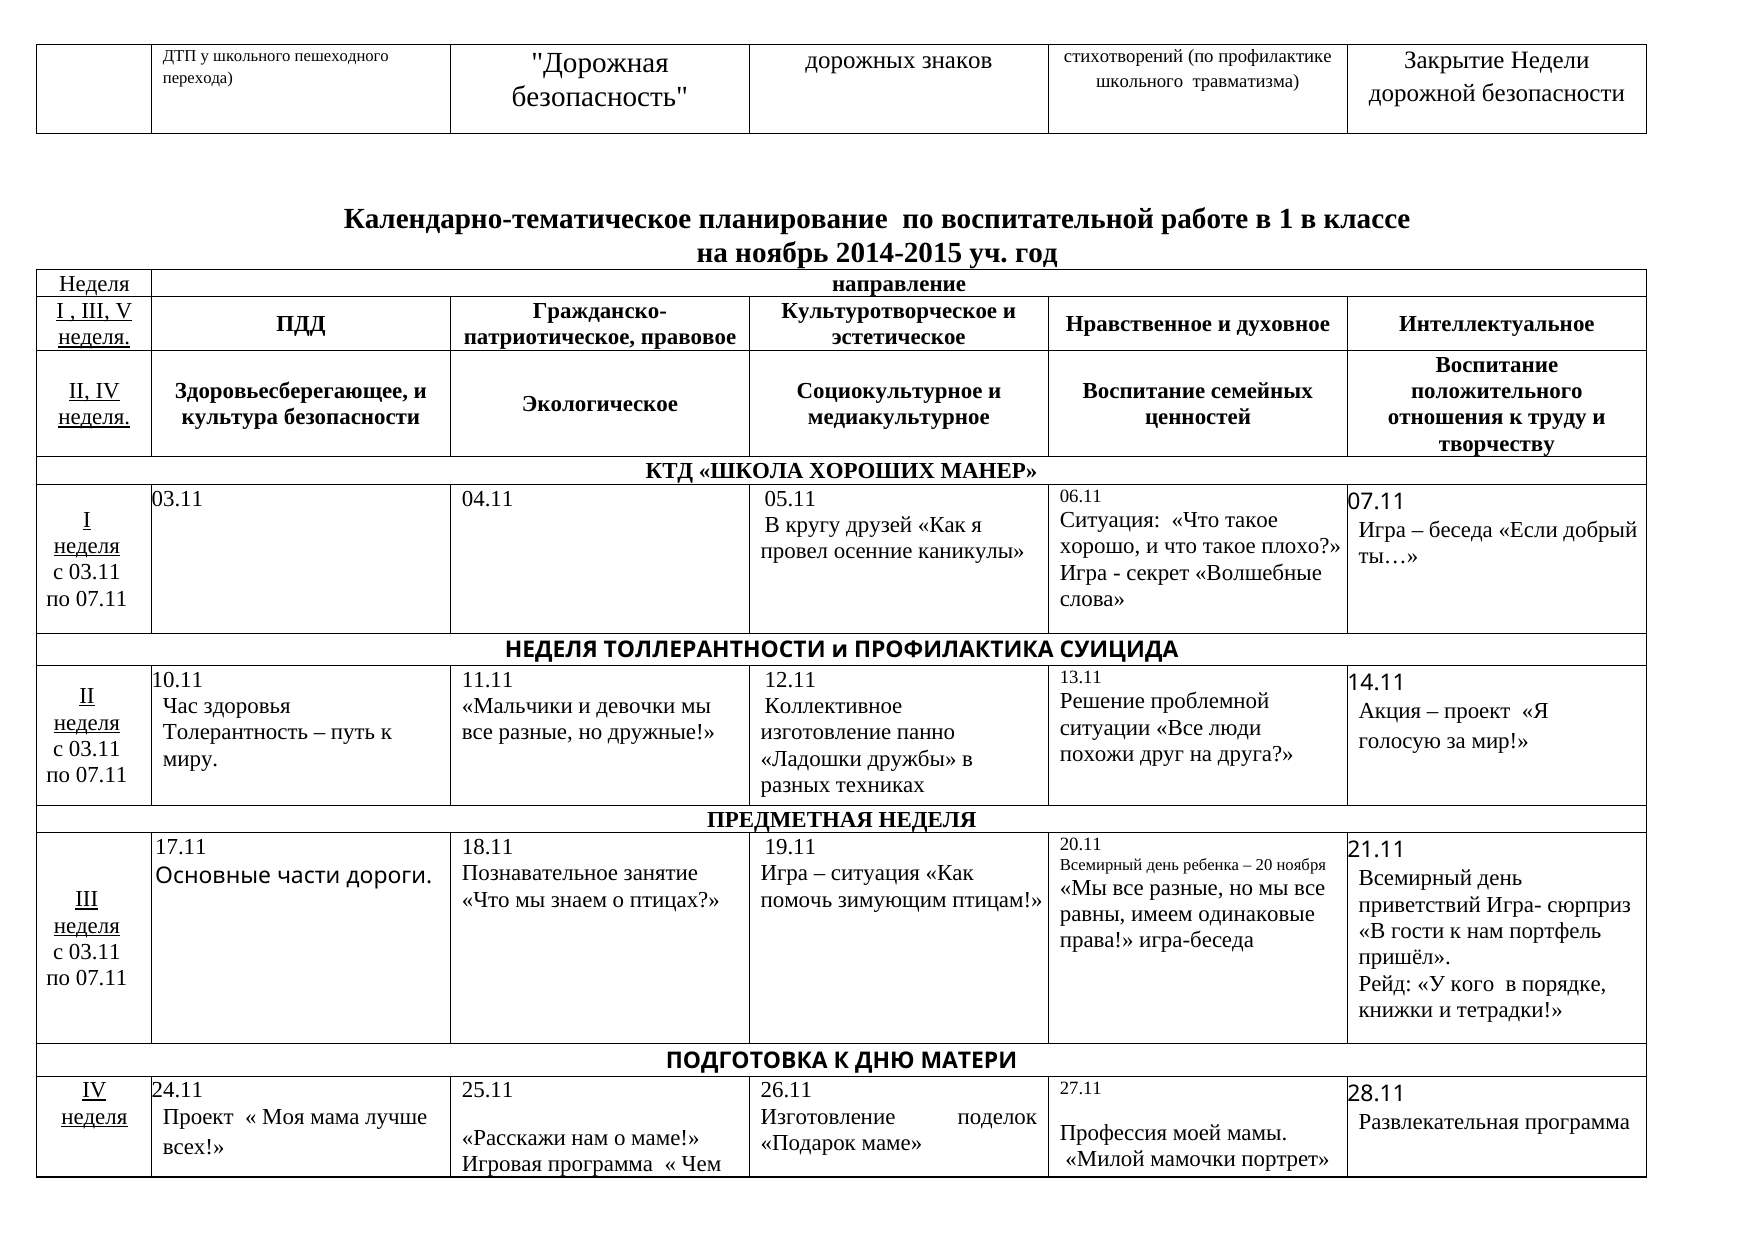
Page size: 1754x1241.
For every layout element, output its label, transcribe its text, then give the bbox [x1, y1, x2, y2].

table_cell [1049, 1077, 1347, 1176]
table_cell Воспитание семейных ценностей [1049, 351, 1347, 456]
table_cell Интеллектуальное [1348, 297, 1646, 350]
table_cell НЕДЕЛЯ ТОЛЛЕРАНТНОСТИ и ПРОФИЛАКТИКА СУИЦИДА [37, 634, 1646, 665]
table_cell 11.11 «Мальчики и девочки мы все разные, но дружные!» [451, 666, 749, 804]
table_cell 21.11 Всемирный день приветствий Игра- сюрприз «В гости к нам портфель пришёл». Рейд: «У кого в порядке, книжки и тетрадки!» [1348, 833, 1646, 1043]
text на ноябрь 2014-2015 уч. год [59, 235, 1695, 268]
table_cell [1348, 45, 1646, 133]
table_cell ПОДГОТОВКА К ДНЮ МАТЕРИ [37, 1044, 1646, 1076]
table_cell 10.11 Час здоровья Толерантность – путь к миру. [152, 666, 450, 804]
table_cell IV неделя [37, 1077, 151, 1176]
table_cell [37, 45, 151, 133]
table_cell 17.11 Основные части дороги. [152, 833, 450, 1043]
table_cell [451, 45, 749, 133]
text Календарно-тематическое планирование по воспитательной работе в 1 в классе [59, 201, 1695, 235]
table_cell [152, 45, 450, 133]
table_cell 13.11 Решение проблемной ситуации «Все люди похожи друг на друга?» [1049, 666, 1347, 804]
table_cell 03.11 [152, 485, 450, 632]
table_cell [750, 45, 1048, 133]
table_cell 05.11 В кругу друзей «Как я провел осенние каникулы» [750, 485, 1048, 632]
table_cell 04.11 [451, 485, 749, 632]
table_cell 19.11 Игра – ситуация «Как помочь зимующим птицам!» [750, 833, 1048, 1043]
table_cell 07.11 Игра – беседа «Если добрый ты…» [1348, 485, 1646, 632]
table_cell 06.11 Ситуация: «Что такое хорошо, и что такое плохо?» Игра - секрет «Волшебные слова» [1049, 485, 1347, 632]
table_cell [750, 1077, 1048, 1176]
table_cell 20.11 Всемирный день ребенка – 20 ноября «Мы все разные, но мы все равны, имеем одинаковые права!» игра-беседа [1049, 833, 1347, 1043]
table_cell II неделя с 03.11 по 07.11 [37, 666, 151, 804]
table_cell III неделя с 03.11 по 07.11 [37, 833, 151, 1043]
table_cell I , III, V неделя. [37, 297, 151, 350]
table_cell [1049, 45, 1347, 133]
table_cell 12.11 Коллективное изготовление панно «Ладошки дружбы» в разных техниках [750, 666, 1048, 804]
table_cell КТД «ШКОЛА ХОРОШИХ МАНЕР» [37, 457, 1646, 483]
table_cell 14.11 Акция – проект «Я голосую за мир!» [1348, 666, 1646, 804]
table_header направление [152, 270, 1646, 296]
table_cell ПДД [152, 297, 450, 350]
table_cell Нравственное и духовное [1049, 297, 1347, 350]
table_cell ПРЕДМЕТНАЯ НЕДЕЛЯ [37, 806, 1646, 832]
table_cell II, IV неделя. [37, 351, 151, 456]
table_cell 18.11 Познавательное занятие «Что мы знаем о птицах?» [451, 833, 749, 1043]
table_cell I неделя с 03.11 по 07.11 [37, 485, 151, 632]
table_cell Гражданско-патриотическое, правовое [451, 297, 749, 350]
table_header Неделя [37, 270, 151, 296]
table_cell Здоровьесберегающее, и культура безопасности [152, 351, 450, 456]
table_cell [1348, 1077, 1646, 1176]
table_cell Культуротворческое и эстетическое [750, 297, 1048, 350]
table_cell Экологическое [451, 351, 749, 456]
table_cell Социокультурное и медиакультурное [750, 351, 1048, 456]
table_cell Воспитание положительного отношения к труду и творчеству [1348, 351, 1646, 456]
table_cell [451, 1077, 749, 1176]
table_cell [152, 1077, 450, 1176]
